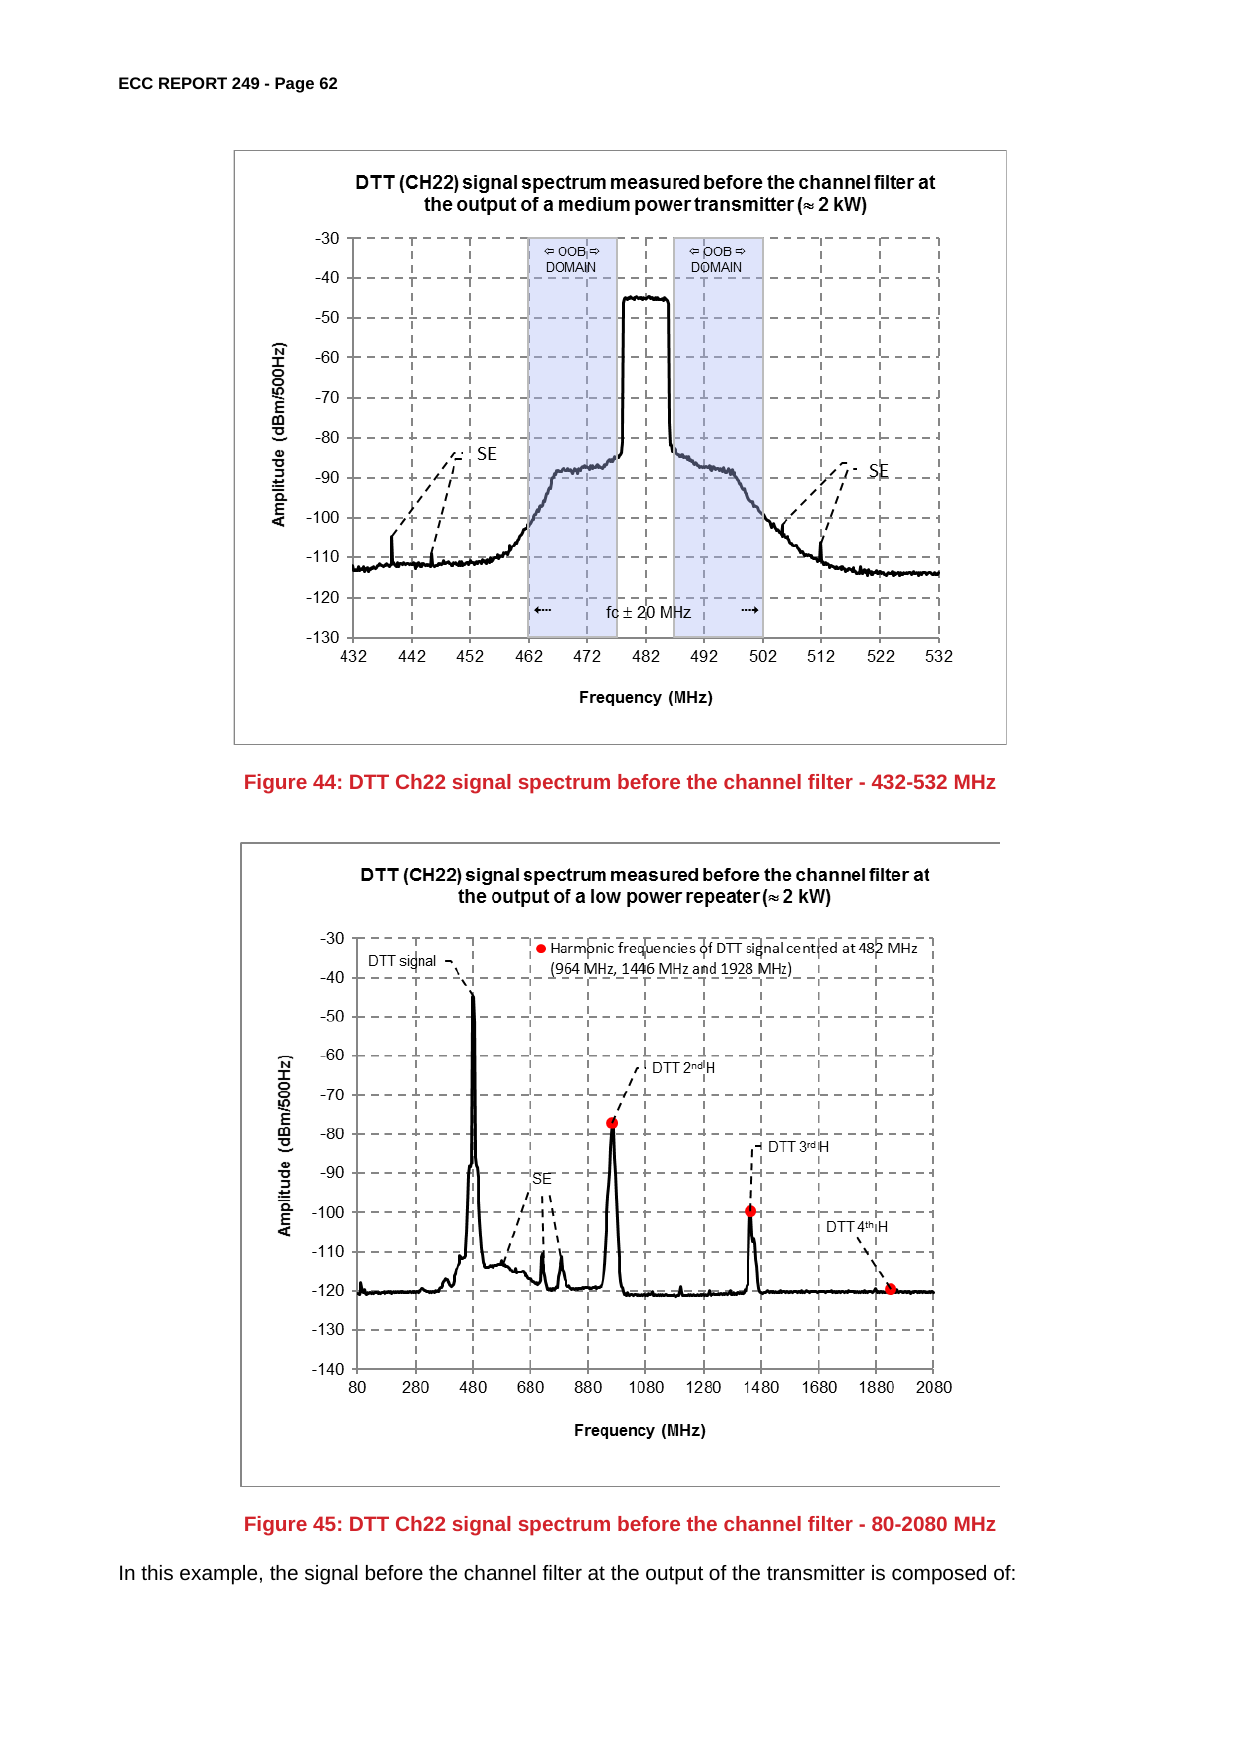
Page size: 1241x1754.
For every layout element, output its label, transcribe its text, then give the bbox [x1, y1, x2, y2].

text Figure 45: DTT Ch22 signal spectrum before the channel filter - 80-2080 MHz [118, 1511, 1122, 1535]
picture [240, 842, 1000, 1487]
text Figure 44: DTT Ch22 signal spectrum before the channel filter - 432-532 MHz [118, 769, 1122, 793]
picture [233, 150, 1007, 745]
text In this example, the signal before the channel filter at the output of the transmitter is composed of: [118, 1560, 1122, 1584]
